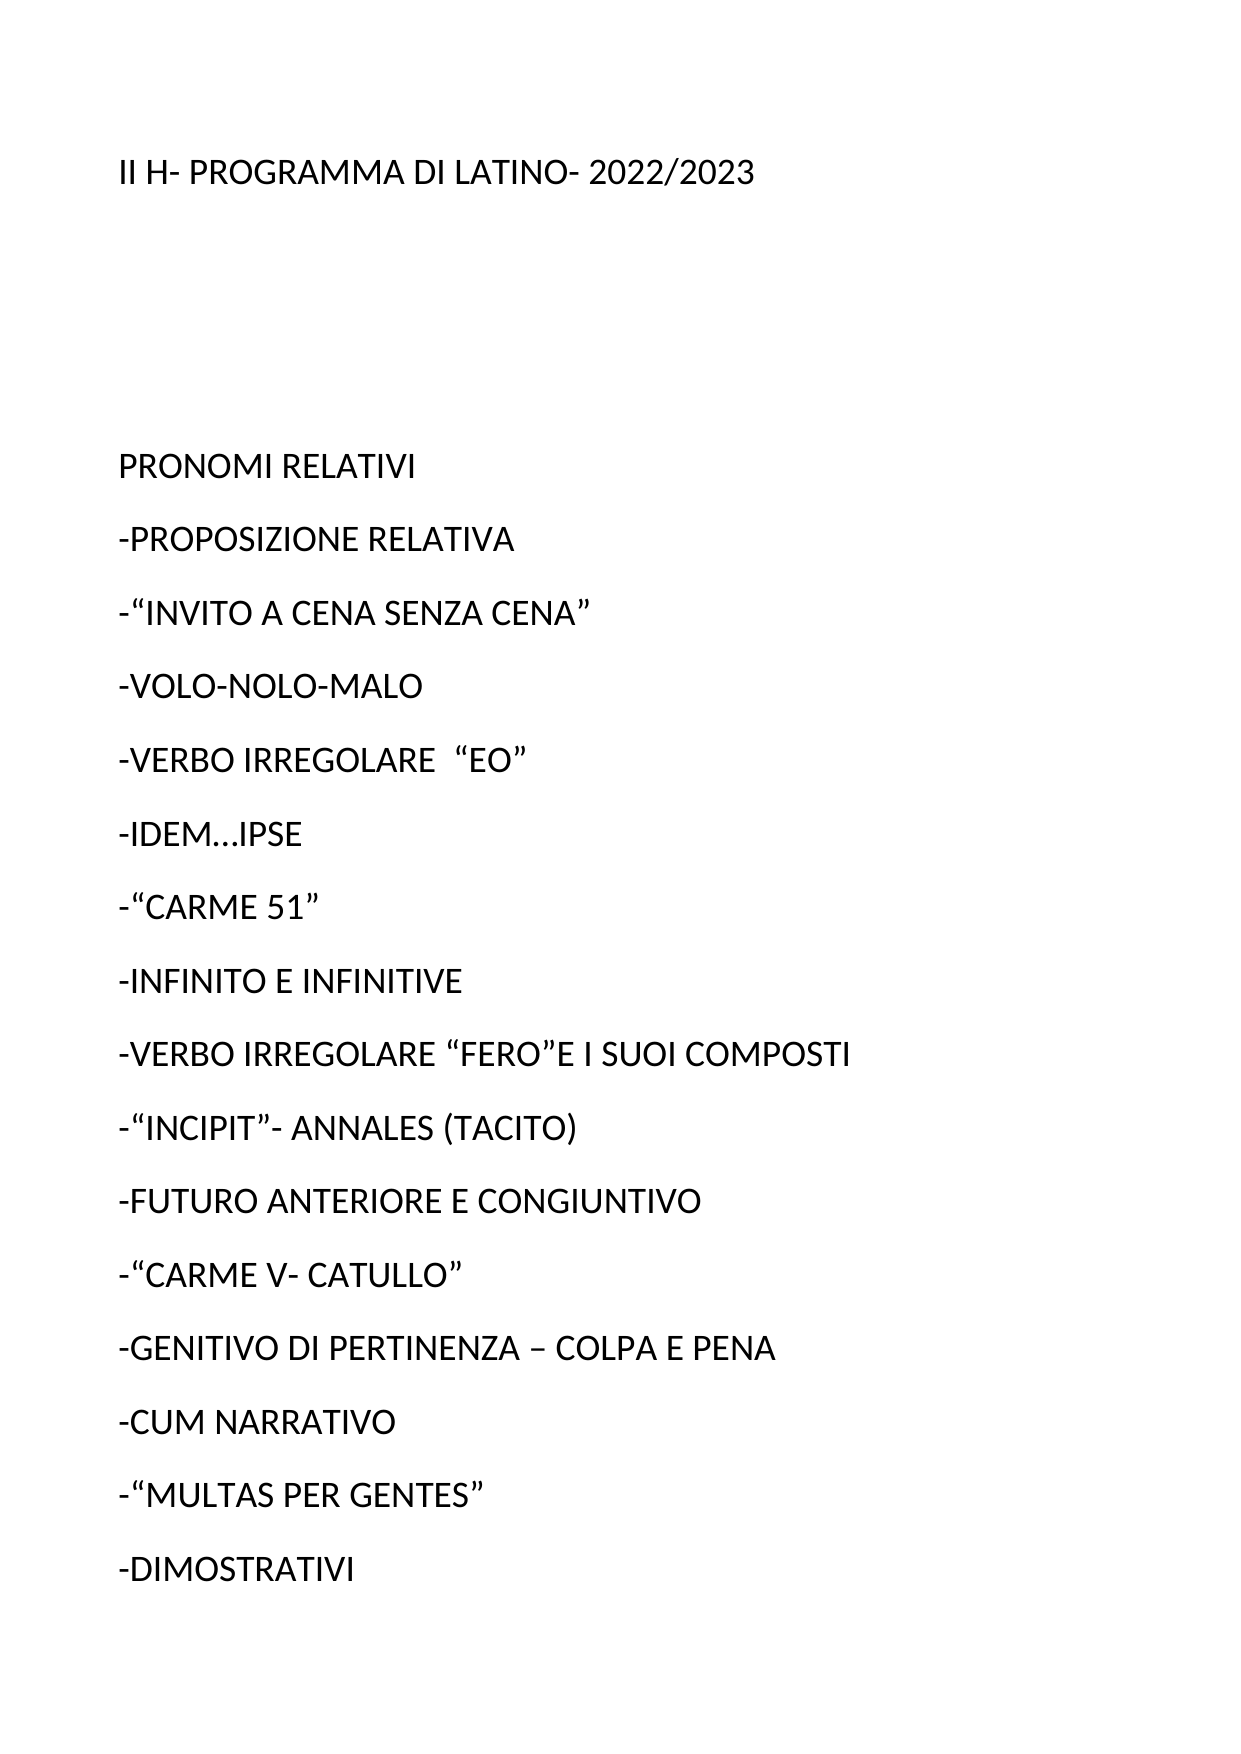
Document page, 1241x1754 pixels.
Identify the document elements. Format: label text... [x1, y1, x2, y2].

text -“INVITO A CENA SENZA CENA” [118, 589, 1122, 635]
text -INFINITO E INFINITIVE [118, 957, 1122, 1002]
text -FUTURO ANTERIORE E CONGIUNTIVO [118, 1177, 1122, 1223]
text -CUM NARRATIVO [118, 1398, 1122, 1444]
text -PROPOSIZIONE RELATIVA [118, 515, 1122, 561]
text -VERBO IRREGOLARE “EO” [118, 736, 1122, 782]
text -DIMOSTRATIVI [118, 1545, 1122, 1591]
text PRONOMI RELATIVI [118, 442, 1122, 488]
text -IDEM…IPSE [118, 809, 1122, 855]
text -“INCIPIT”- ANNALES (TACITO) [118, 1104, 1122, 1149]
text -“CARME 51” [118, 883, 1122, 929]
text II H- PROGRAMMA DI LATINO- 2022/2023 [118, 148, 1122, 193]
text -VOLO-NOLO-MALO [118, 662, 1122, 708]
text -VERBO IRREGOLARE “FERO”E I SUOI COMPOSTI [118, 1030, 1122, 1076]
text -“CARME V- CATULLO” [118, 1251, 1122, 1297]
text -GENITIVO DI PERTINENZA – COLPA E PENA [118, 1324, 1122, 1370]
text -“MULTAS PER GENTES” [118, 1471, 1122, 1517]
